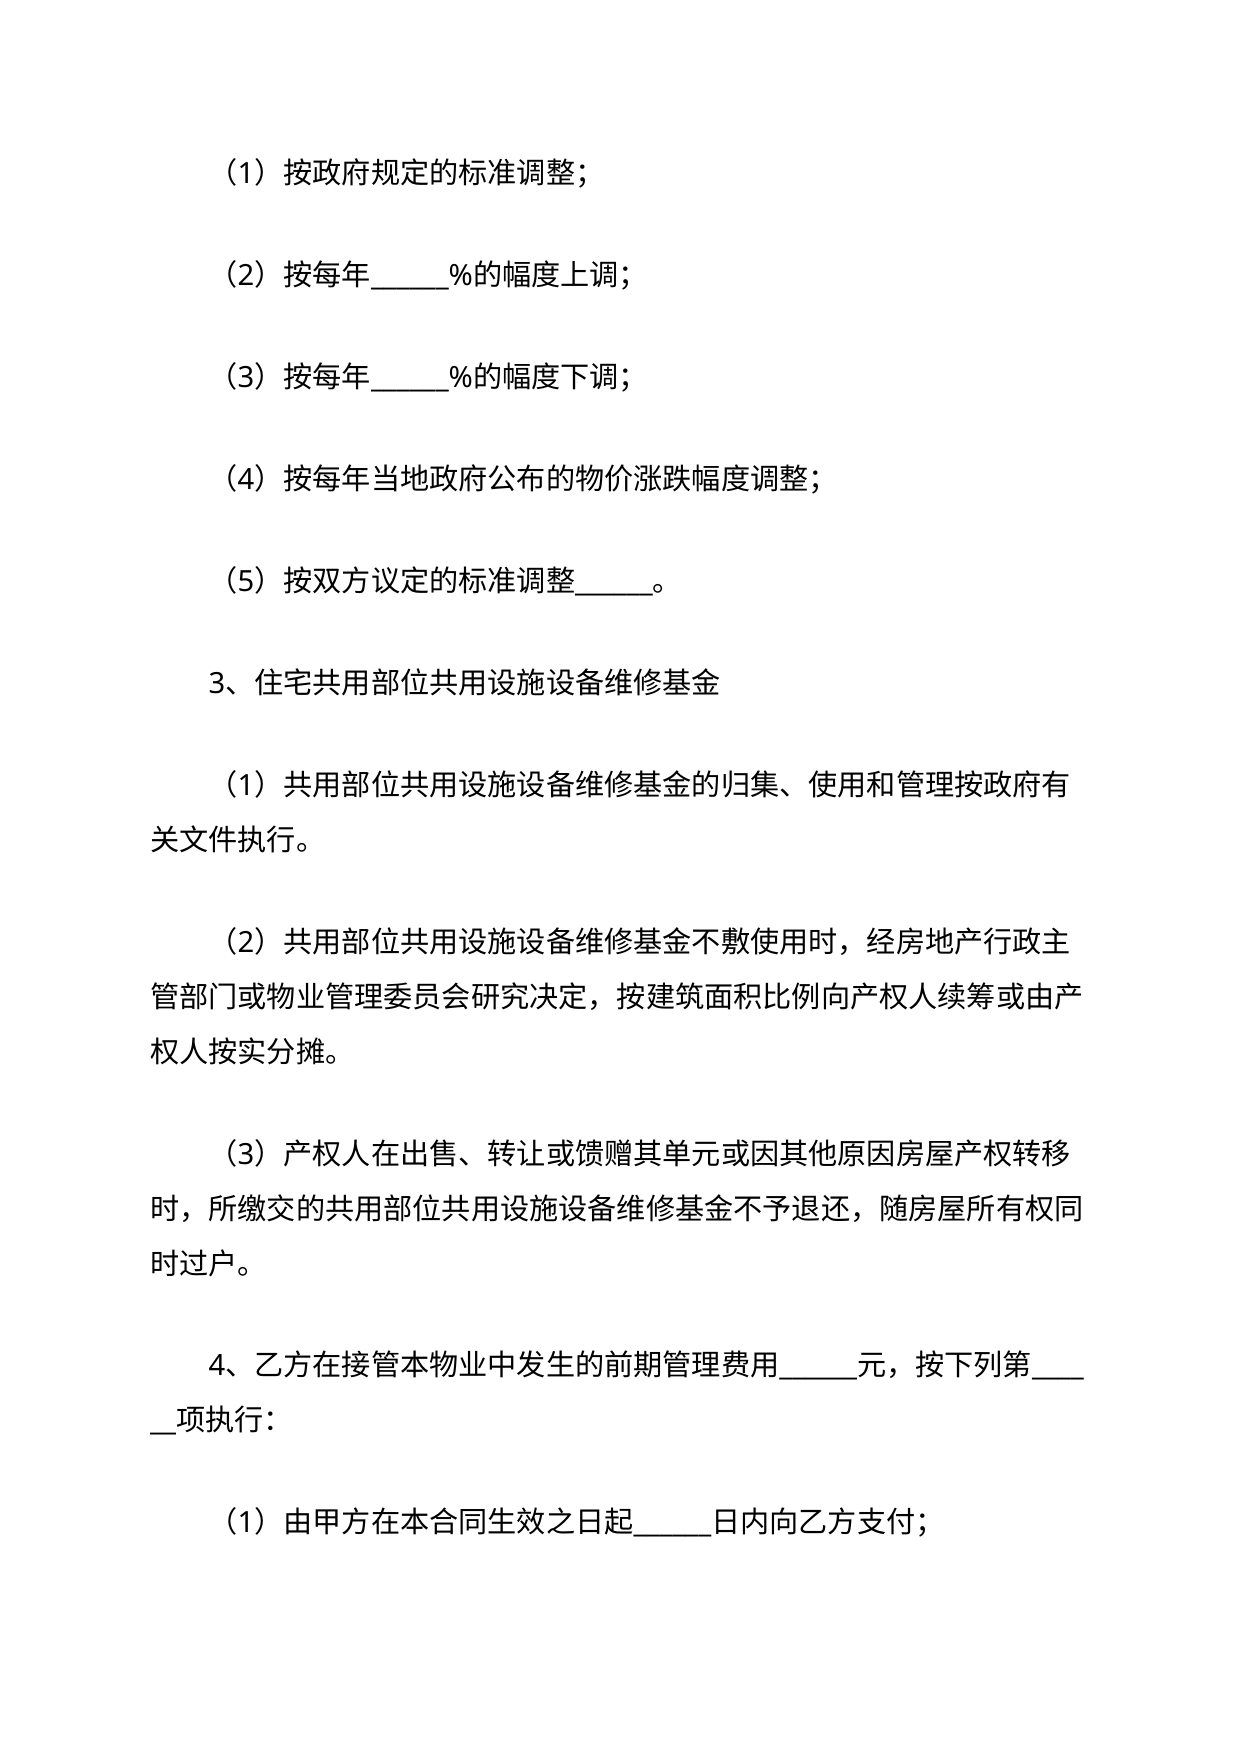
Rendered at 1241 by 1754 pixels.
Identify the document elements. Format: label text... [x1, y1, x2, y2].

text （2）按每年______%的幅度上调； [150, 252, 1090, 294]
text 4、乙方在接管本物业中发生的前期管理费用______元，按下列第______项执行： [150, 1342, 1090, 1439]
text （1）共用部位共用设施设备维修基金的归集、使用和管理按政府有关文件执行。 [150, 762, 1090, 859]
text （2）共用部位共用设施设备维修基金不敷使用时，经房地产行政主管部门或物业管理委员会研究决定，按建筑面积比例向产权人续筹或由产权人按实分摊。 [150, 919, 1090, 1071]
text （3）产权人在出售、转让或馈赠其单元或因其他原因房屋产权转移时，所缴交的共用部位共用设施设备维修基金不予退还，随房屋所有权同时过户。 [150, 1130, 1090, 1282]
text （5）按双方议定的标准调整______。 [150, 558, 1090, 600]
text （1）按政府规定的标准调整； [150, 150, 1090, 192]
text （1）由甲方在本合同生效之日起______日内向乙方支付； [150, 1499, 1090, 1541]
text （4）按每年当地政府公布的物价涨跌幅度调整； [150, 456, 1090, 498]
text 3、住宅共用部位共用设施设备维修基金 [150, 660, 1090, 702]
text （3）按每年______%的幅度下调； [150, 354, 1090, 396]
